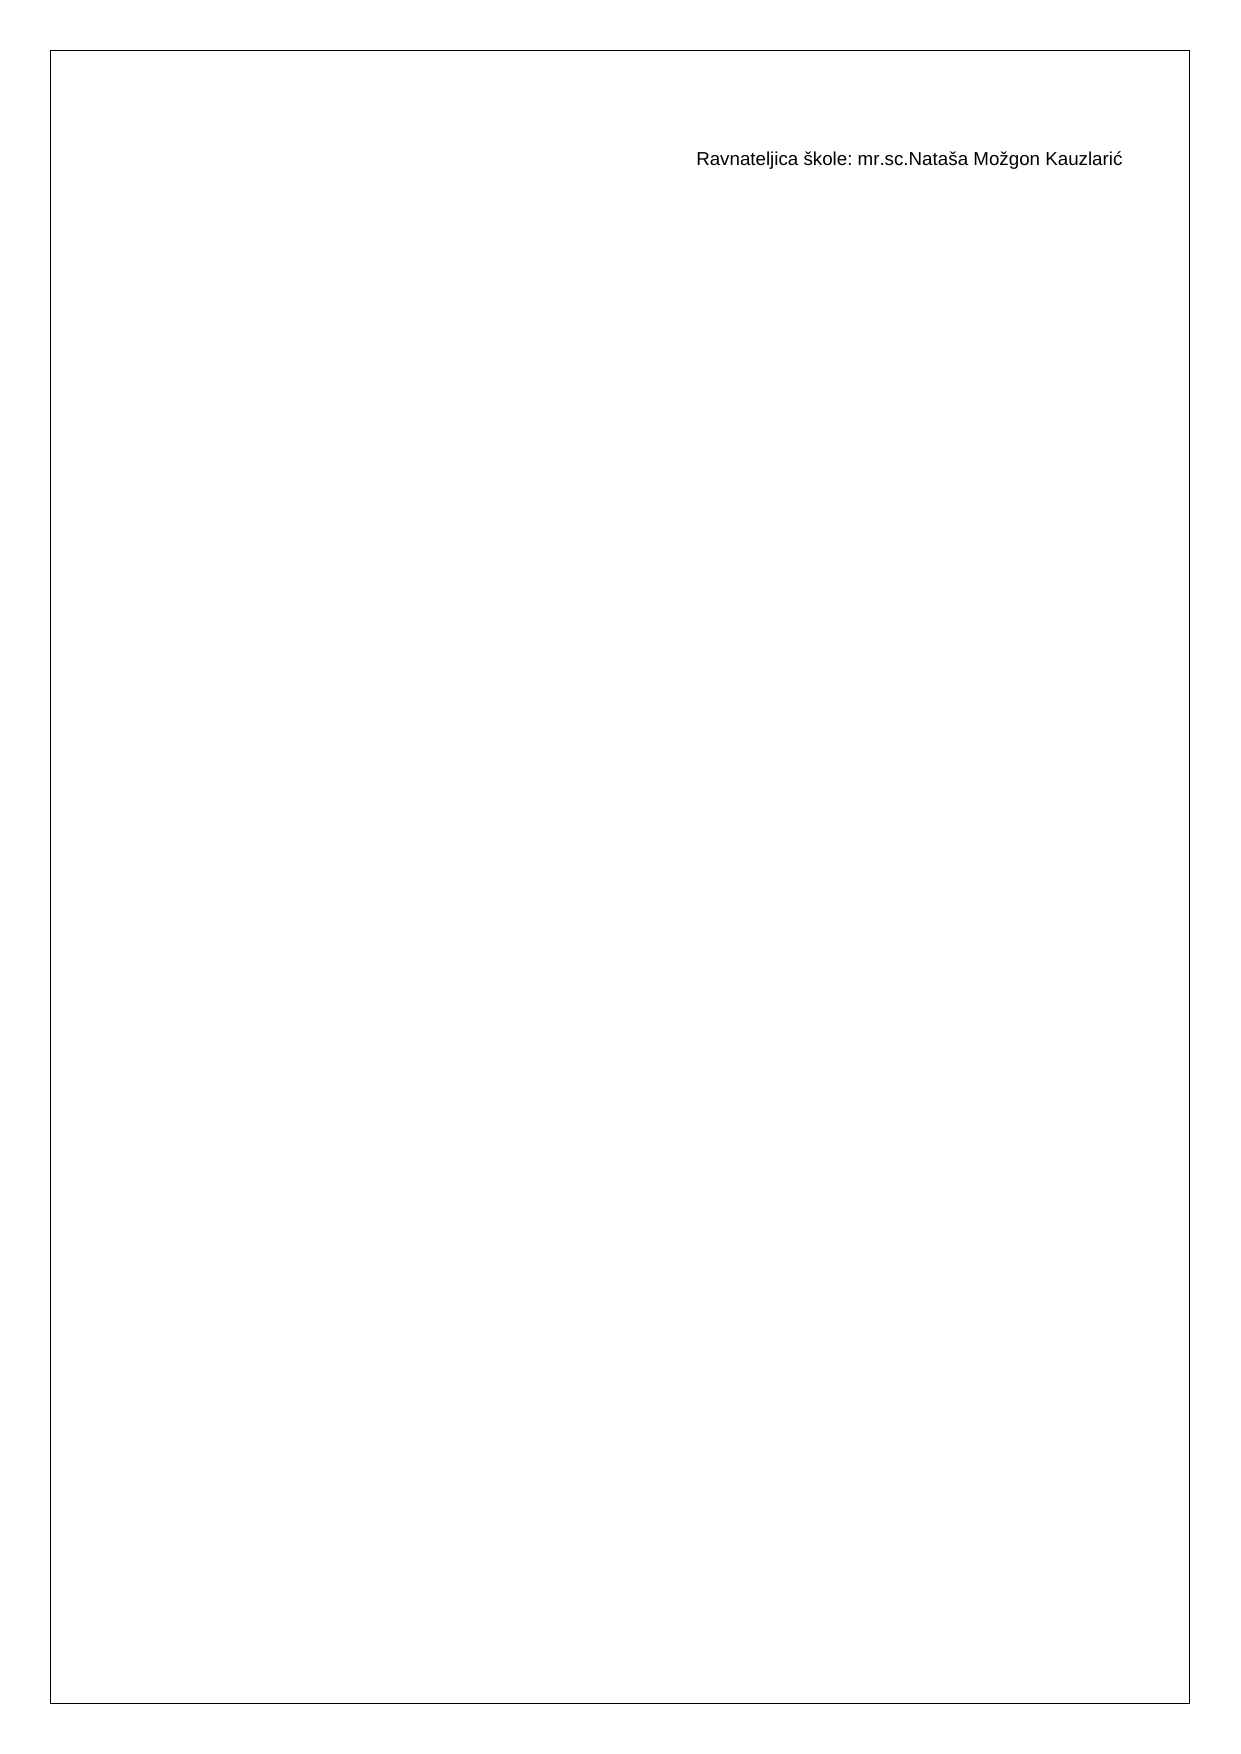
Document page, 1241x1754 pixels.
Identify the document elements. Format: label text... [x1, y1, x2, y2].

text Ravnateljica škole: mr.sc.Nataša Možgon Kauzlarić [118, 147, 1122, 169]
